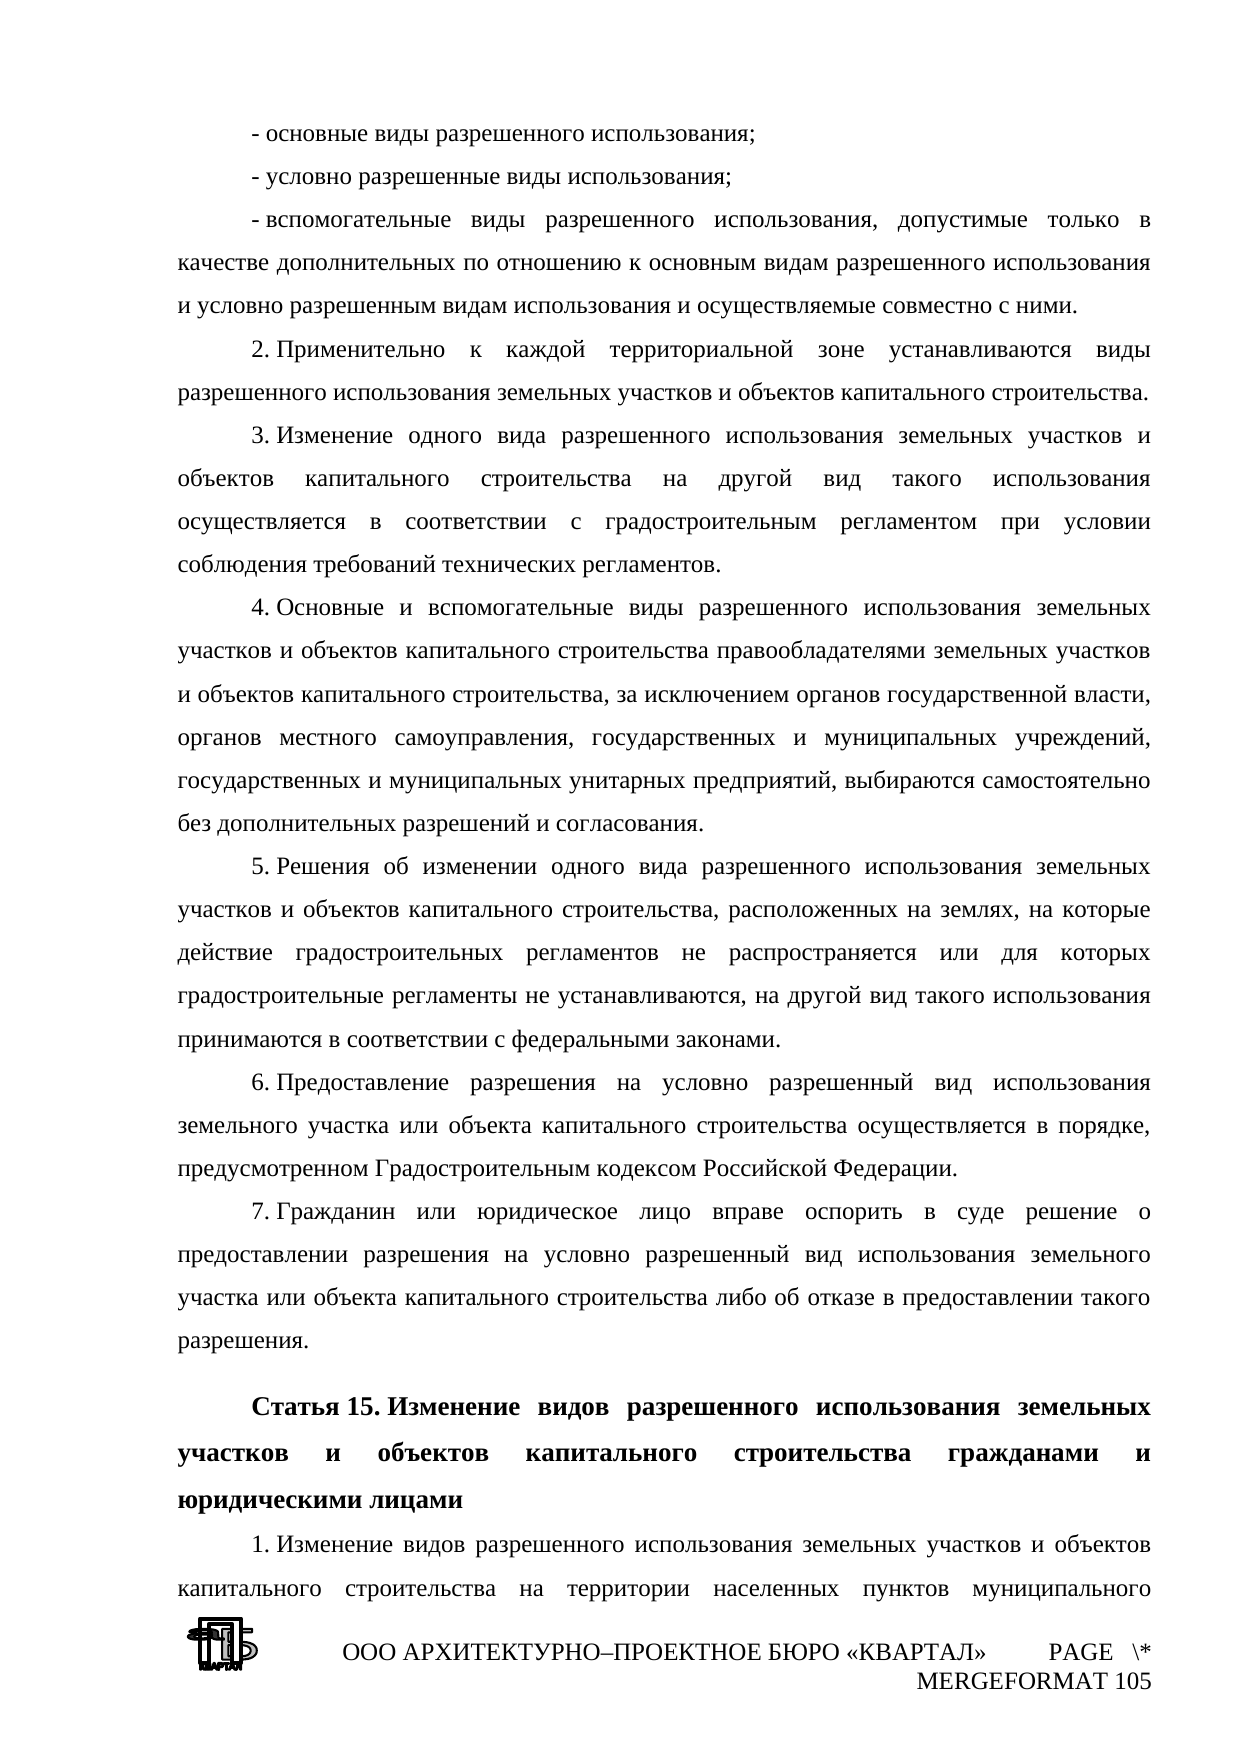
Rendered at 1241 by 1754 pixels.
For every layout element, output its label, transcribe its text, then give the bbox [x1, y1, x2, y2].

text 7. Гражданин или юридическое лицо вправе оспорить в суде решение о предоставлении разрешения на условно разрешенный вид использования земельного участка или объекта капитального строительства либо об отказе в предоставлении такого разрешения. [177, 1196, 1152, 1354]
text - условно разрешенные виды использования; [177, 161, 1152, 190]
text 6. Предоставление разрешения на условно разрешенный вид использования земельного участка или объекта капитального строительства осуществляется в порядке, предусмотренном Градостроительным кодексом Российской Федерации. [177, 1067, 1152, 1182]
text 5. Решения об изменении одного вида разрешенного использования земельных участков и объектов капитального строительства, расположенных на землях, на которые действие градостроительных регламентов не распространяется или для которых градостроительные регламенты не устанавливаются, на другой вид такого использования принимаются в соответствии с федеральными законами. [177, 851, 1152, 1052]
text 4. Основные и вспомогательные виды разрешенного использования земельных участков и объектов капитального строительства правообладателями земельных участков и объектов капитального строительства, за исключением органов государственной власти, органов местного самоуправления, государственных и муниципальных учреждений, государственных и муниципальных унитарных предприятий, выбираются самостоятельно без дополнительных разрешений и согласования. [177, 592, 1152, 837]
text 3. Изменение одного вида разрешенного использования земельных участков и объектов капитального строительства на другой вид такого использования осуществляется в соответствии с градостроительным регламентом при условии соблюдения требований технических регламентов. [177, 420, 1152, 578]
subtitle Статья 15. Изменение видов разрешенного использования земельных участков и объектов капитального строительства гражданами и юридическими лицами [177, 1389, 1152, 1514]
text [177, 1529, 1152, 1601]
text - вспомогательные виды разрешенного использования, допустимые только в качестве дополнительных по отношению к основным видам разрешенного использования и условно разрешенным видам использования и осуществляемые совместно с ними. [177, 204, 1152, 319]
text - основные виды разрешенного использования; [177, 118, 1152, 147]
text 2. Применительно к каждой территориальной зоне устанавливаются виды разрешенного использования земельных участков и объектов капитального строительства. [177, 334, 1152, 406]
